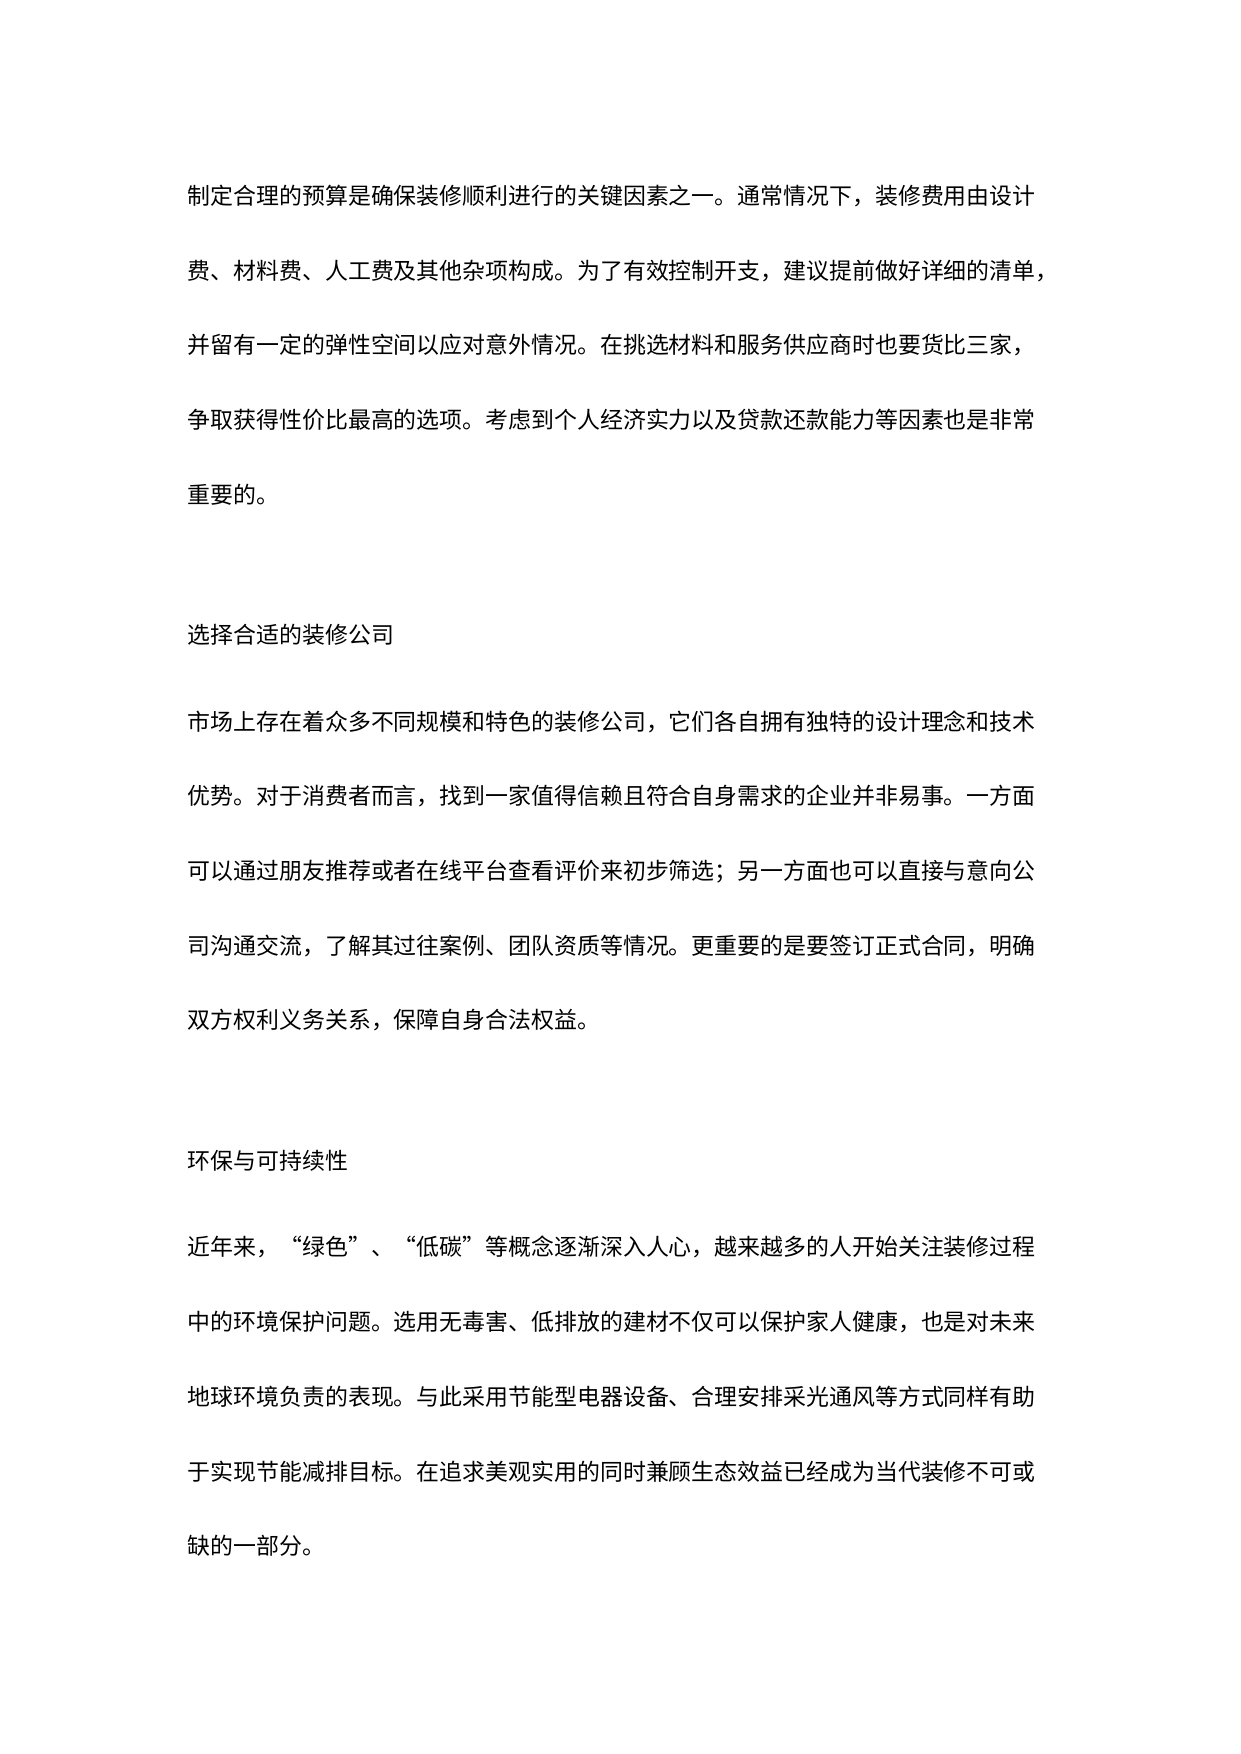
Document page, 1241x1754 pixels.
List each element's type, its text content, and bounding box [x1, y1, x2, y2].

text 市场上存在着众多不同规模和特色的装修公司，它们各自拥有独特的设计理念和技术优势。对于消费者而言，找到一家值得信赖且符合自身需求的企业并非易事。一方面可以通过朋友推荐或者在线平台查看评价来初步筛选；另一方面也可以直接与意向公司沟通交流，了解其过往案例、团队资质等情况。更重要的是要签订正式合同，明确双方权利义务关系，保障自身合法权益。 [187, 688, 1053, 1051]
text 选择合适的装修公司 [187, 601, 1053, 666]
text 制定合理的预算是确保装修顺利进行的关键因素之一。通常情况下，装修费用由设计费、材料费、人工费及其他杂项构成。为了有效控制开支，建议提前做好详细的清单，并留有一定的弹性空间以应对意外情况。在挑选材料和服务供应商时也要货比三家，争取获得性价比最高的选项。考虑到个人经济实力以及贷款还款能力等因素也是非常重要的。 [187, 162, 1053, 526]
text 近年来，“绿色”、“低碳”等概念逐渐深入人心，越来越多的人开始关注装修过程中的环境保护问题。选用无毒害、低排放的建材不仅可以保护家人健康，也是对未来地球环境负责的表现。与此采用节能型电器设备、合理安排采光通风等方式同样有助于实现节能减排目标。在追求美观实用的同时兼顾生态效益已经成为当代装修不可或缺的一部分。 [187, 1213, 1053, 1577]
text 环保与可持续性 [187, 1127, 1053, 1192]
